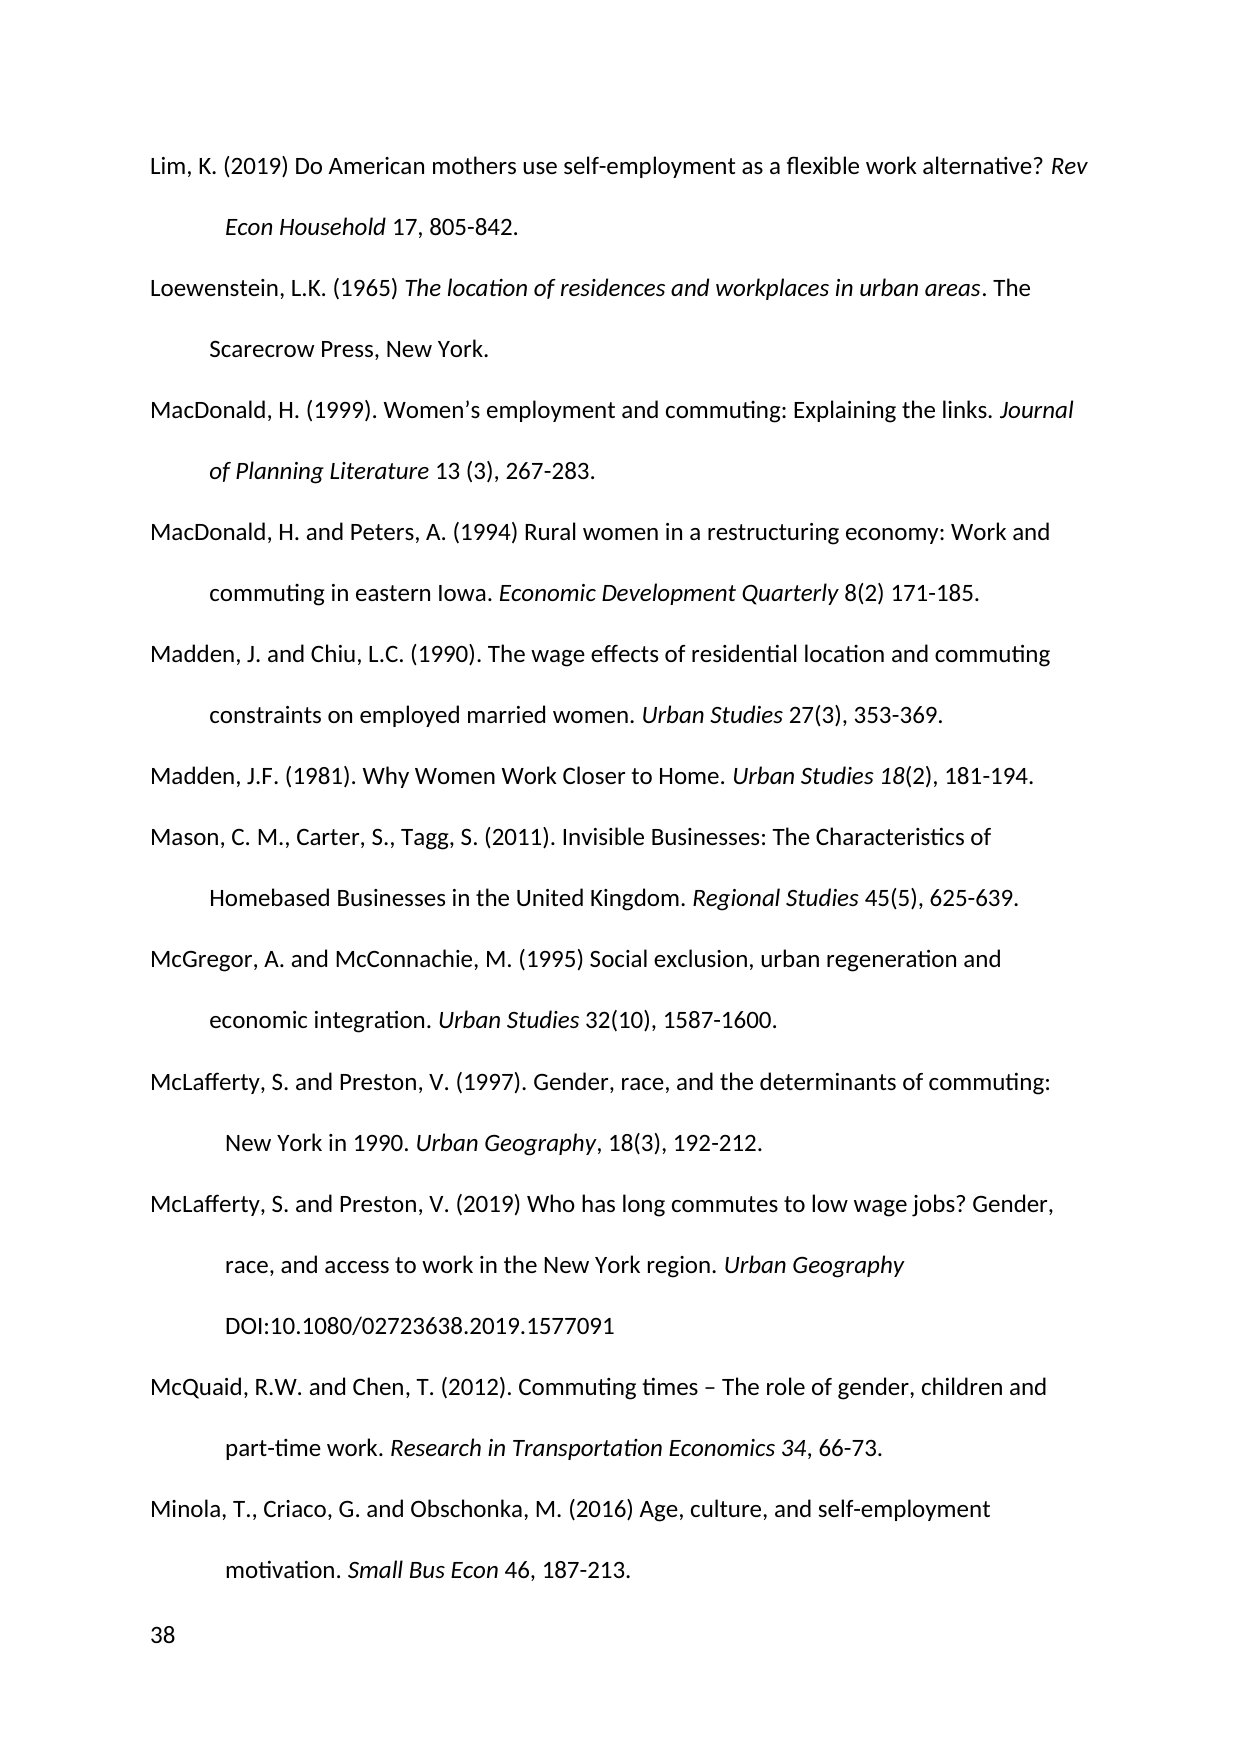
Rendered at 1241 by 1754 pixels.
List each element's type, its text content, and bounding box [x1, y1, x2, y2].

text McQuaid, R.W. and Chen, T. (2012). Commuting times – The role of gender, children and part-time work. Research in Transportation Economics 34, 66-73. [150, 1371, 1090, 1462]
text Loewenstein, L.K. (1965) The location of residences and workplaces in urban areas. The Scarecrow Press, New York. [150, 272, 1090, 364]
text Lim, K. (2019) Do American mothers use self-employment as a flexible work alternative? Rev Econ Household 17, 805-842. [150, 150, 1090, 242]
text Madden, J. and Chiu, L.C. (1990). The wage effects of residential location and commuting constraints on employed married women. Urban Studies 27(3), 353-369. [150, 638, 1090, 730]
text MacDonald, H. and Peters, A. (1994) Rural women in a restructuring economy: Work and commuting in eastern Iowa. Economic Development Quarterly 8(2) 171-185. [150, 516, 1090, 608]
text Minola, T., Criaco, G. and Obschonka, M. (2016) Age, culture, and self-employment motivation. Small Bus Econ 46, 187-213. [150, 1493, 1090, 1584]
text Mason, C. M., Carter, S., Tagg, S. (2011). Invisible Businesses: The Characteristics of Homebased Businesses in the United Kingdom. Regional Studies 45(5), 625-639. [150, 821, 1090, 913]
text McLafferty, S. and Preston, V. (2019) Who has long commutes to low wage jobs? Gender, race, and access to work in the New York region. Urban Geography DOI:10.1080/02723638.2019.1577091 [150, 1188, 1090, 1340]
text Madden, J.F. (1981). Why Women Work Closer to Home. Urban Studies 18(2), 181-194. [150, 760, 1090, 791]
text MacDonald, H. (1999). Women’s employment and commuting: Explaining the links. Journal of Planning Literature 13 (3), 267-283. [150, 394, 1090, 486]
text McLafferty, S. and Preston, V. (1997). Gender, race, and the determinants of commuting: New York in 1990. Urban Geography, 18(3), 192-212. [150, 1066, 1090, 1157]
text McGregor, A. and McConnachie, M. (1995) Social exclusion, urban regeneration and economic integration. Urban Studies 32(10), 1587-1600. [150, 943, 1090, 1035]
